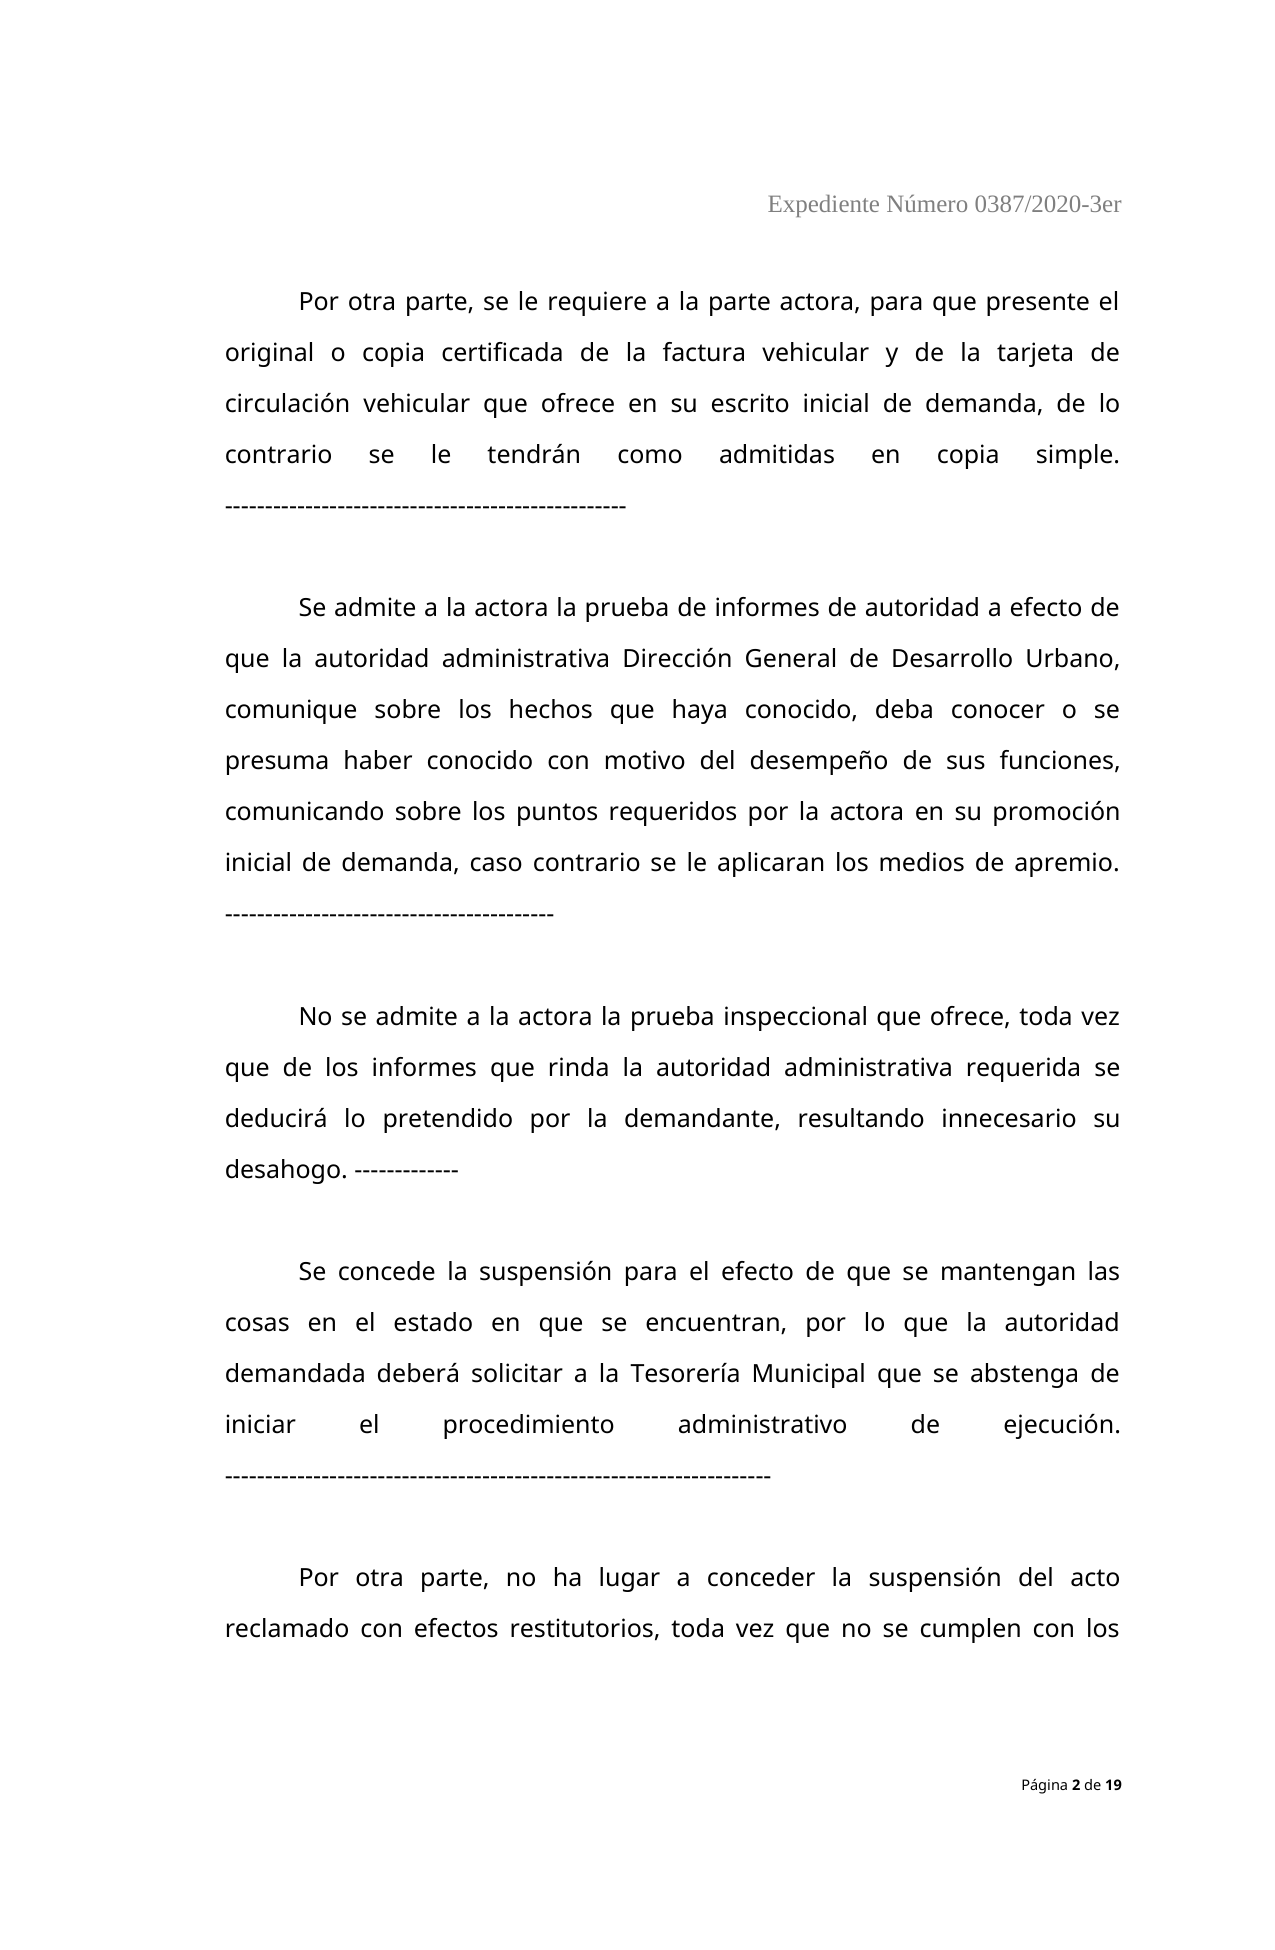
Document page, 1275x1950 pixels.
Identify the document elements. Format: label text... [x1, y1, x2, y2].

text Se admite a la actora la prueba de informes de autoridad a efecto de que la autoridad administrativa Dirección General de Desarrollo Urbano, comunique sobre los hechos que haya conocido, deba conocer o se presuma haber conocido con motivo del desempeño de sus funciones, comunicando sobre los puntos requeridos por la actora en su promoción inicial de demanda, caso contrario se le aplicaran los medios de apremio. ----------------------------------------- [224, 590, 1121, 930]
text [224, 1559, 1121, 1645]
text Se concede la suspensión para el efecto de que se mantengan las cosas en el estado en que se encuentran, por lo que la autoridad demandada deberá solicitar a la Tesorería Municipal que se abstenga de iniciar el procedimiento administrativo de ejecución. -------------------------------------------------------------------- [224, 1253, 1121, 1492]
text Por otra parte, se le requiere a la parte actora, para que presente el original o copia certificada de la factura vehicular y de la tarjeta de circulación vehicular que ofrece en su escrito inicial de demanda, de lo contrario se le tendrán como admitidas en copia simple. -------------------------------------------------- [224, 283, 1121, 522]
text No se admite a la actora la prueba inspeccional que ofrece, toda vez que de los informes que rinda la autoridad administrativa requerida se deducirá lo pretendido por la demandante, resultando innecesario su desahogo. ------------- [224, 998, 1121, 1185]
